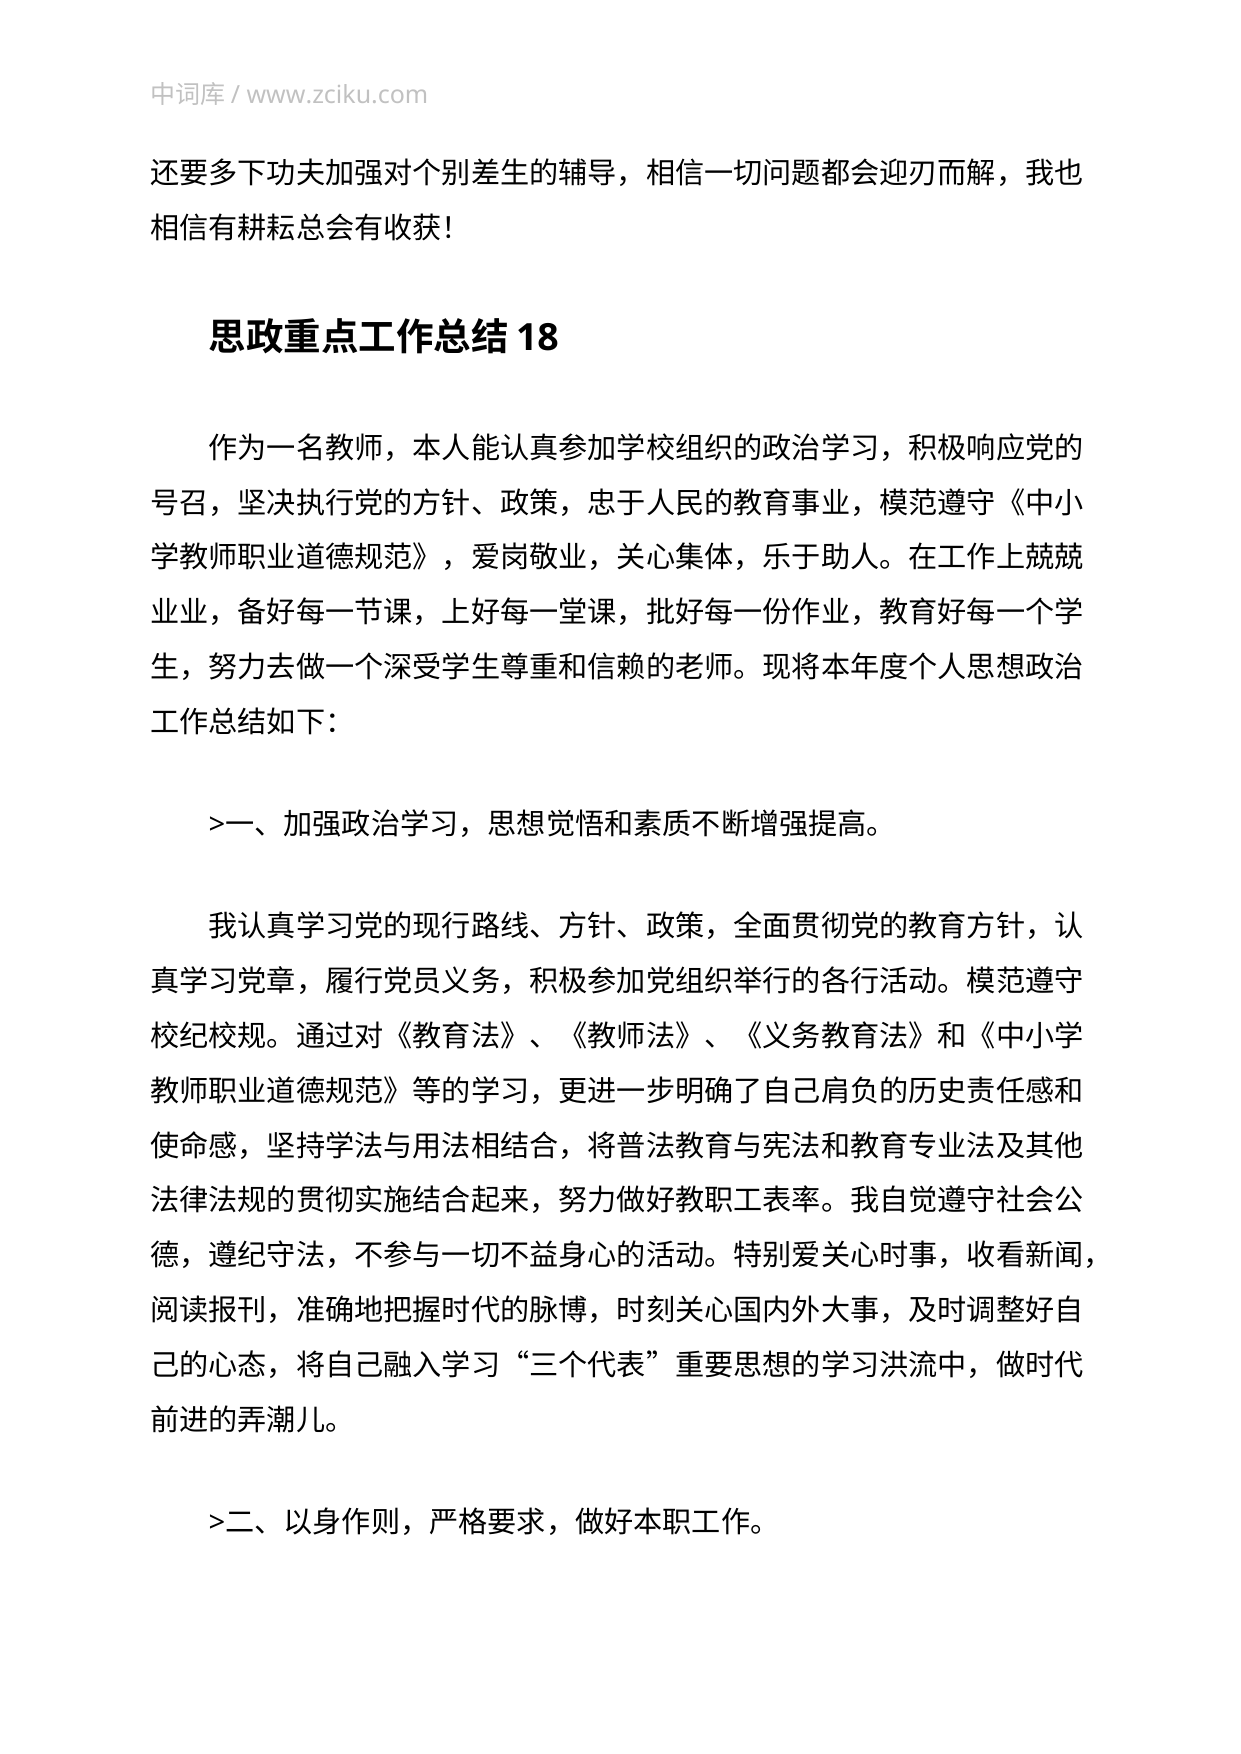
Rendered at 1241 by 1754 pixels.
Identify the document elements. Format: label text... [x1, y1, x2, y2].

text 思政重点工作总结18 [150, 307, 1090, 361]
text >二、以身作则，严格要求，做好本职工作。 [150, 1498, 1090, 1541]
text 作为一名教师，本人能认真参加学校组织的政治学习，积极响应党的号召，坚决执行党的方针、政策，忠于人民的教育事业，模范遵守《中小学教师职业道德规范》，爱岗敬业，关心集体，乐于助人。在工作上兢兢业业，备好每一节课，上好每一堂课，批好每一份作业，教育好每一个学生，努力去做一个深受学生尊重和信赖的老师。现将本年度个人思想政治工作总结如下： [150, 424, 1090, 741]
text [150, 150, 1090, 247]
text 我认真学习党的现行路线、方针、政策，全面贯彻党的教育方针，认真学习党章，履行党员义务，积极参加党组织举行的各行活动。模范遵守校纪校规。通过对《教育法》、《教师法》、《义务教育法》和《中小学教师职业道德规范》等的学习，更进一步明确了自己肩负的历史责任感和使命感，坚持学法与用法相结合，将普法教育与宪法和教育专业法及其他法律法规的贯彻实施结合起来，努力做好教职工表率。我自觉遵守社会公德，遵纪守法，不参与一切不益身心的活动。特别爱关心时事，收看新闻，阅读报刊，准确地把握时代的脉博，时刻关心国内外大事，及时调整好自己的心态，将自己融入学习“三个代表”重要思想的学习洪流中，做时代前进的弄潮儿。 [150, 902, 1090, 1439]
text >一、加强政治学习，思想觉悟和素质不断增强提高。 [150, 801, 1090, 843]
